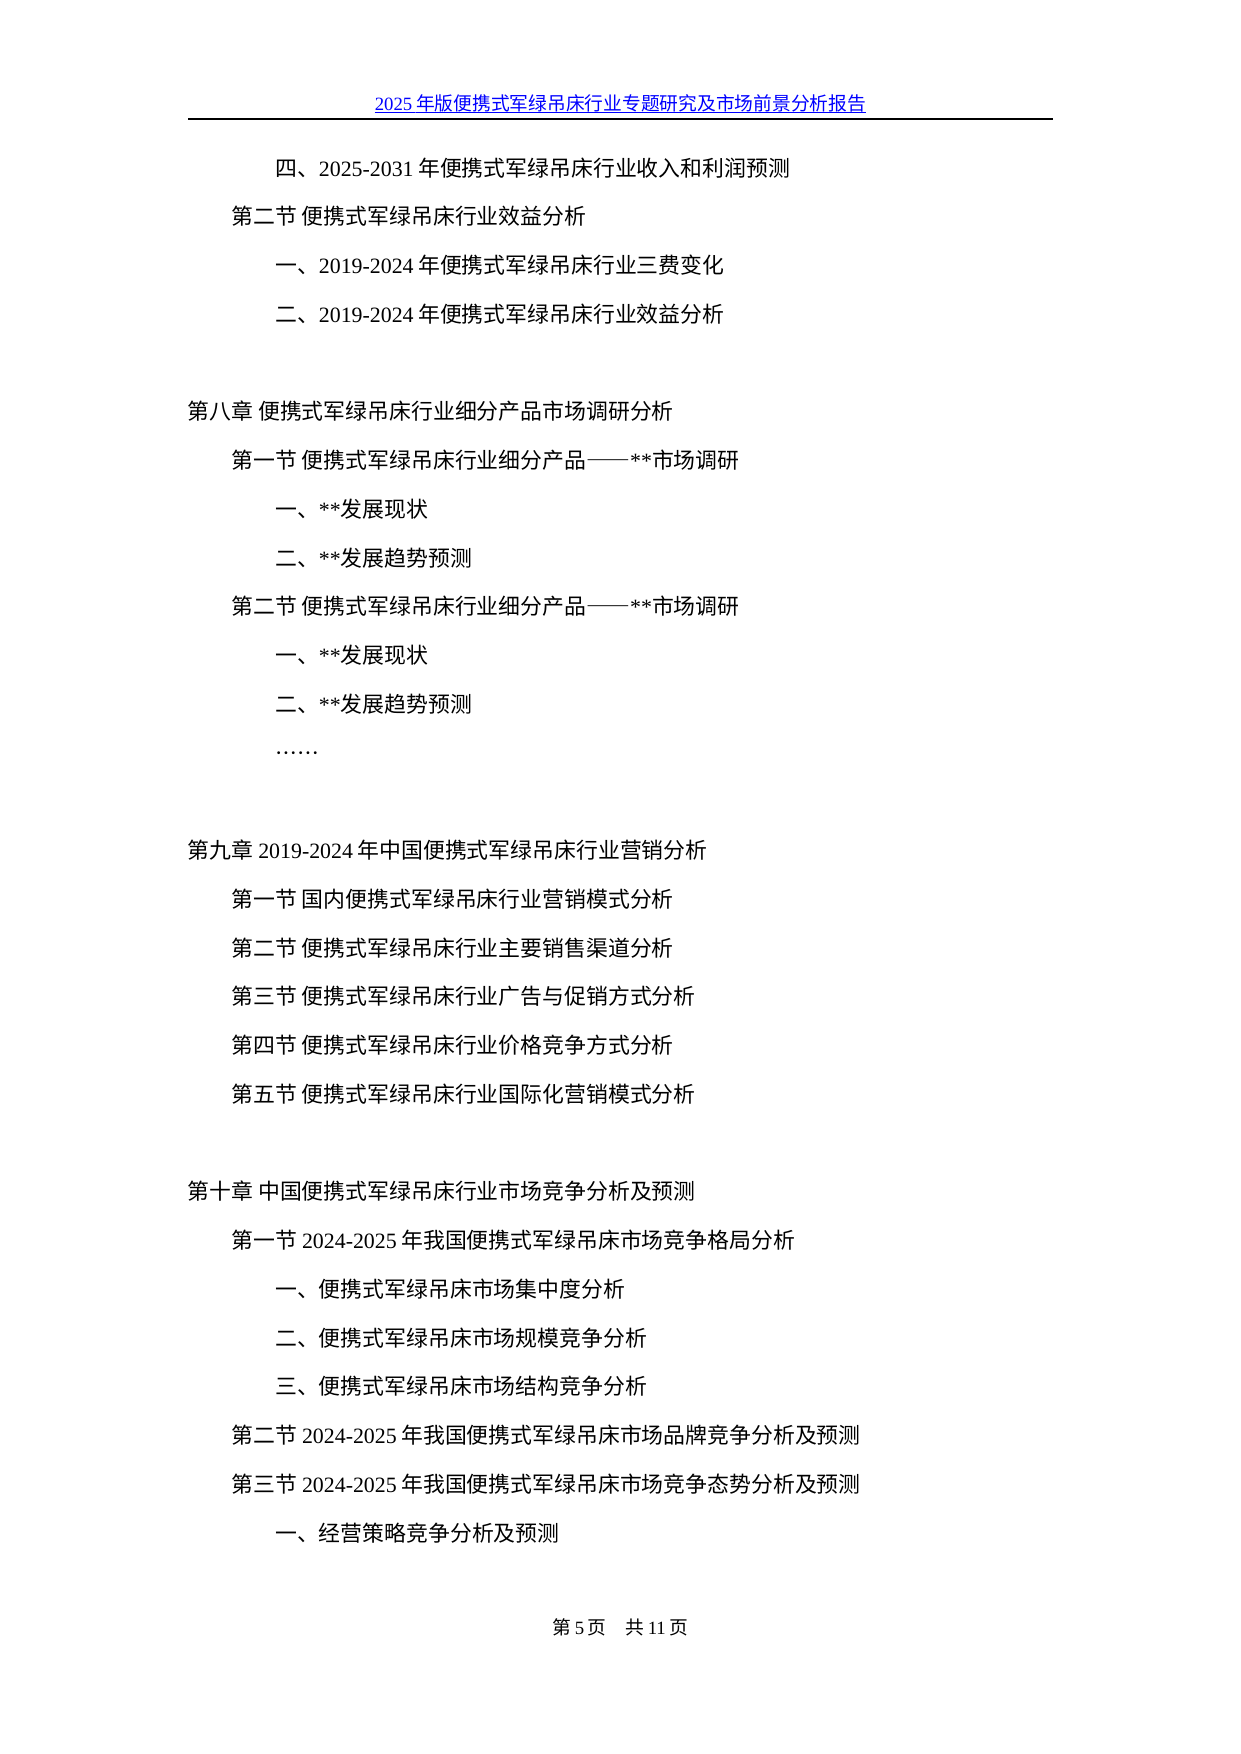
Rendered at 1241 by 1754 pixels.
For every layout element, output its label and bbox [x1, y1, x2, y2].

text [187, 150, 1053, 1548]
